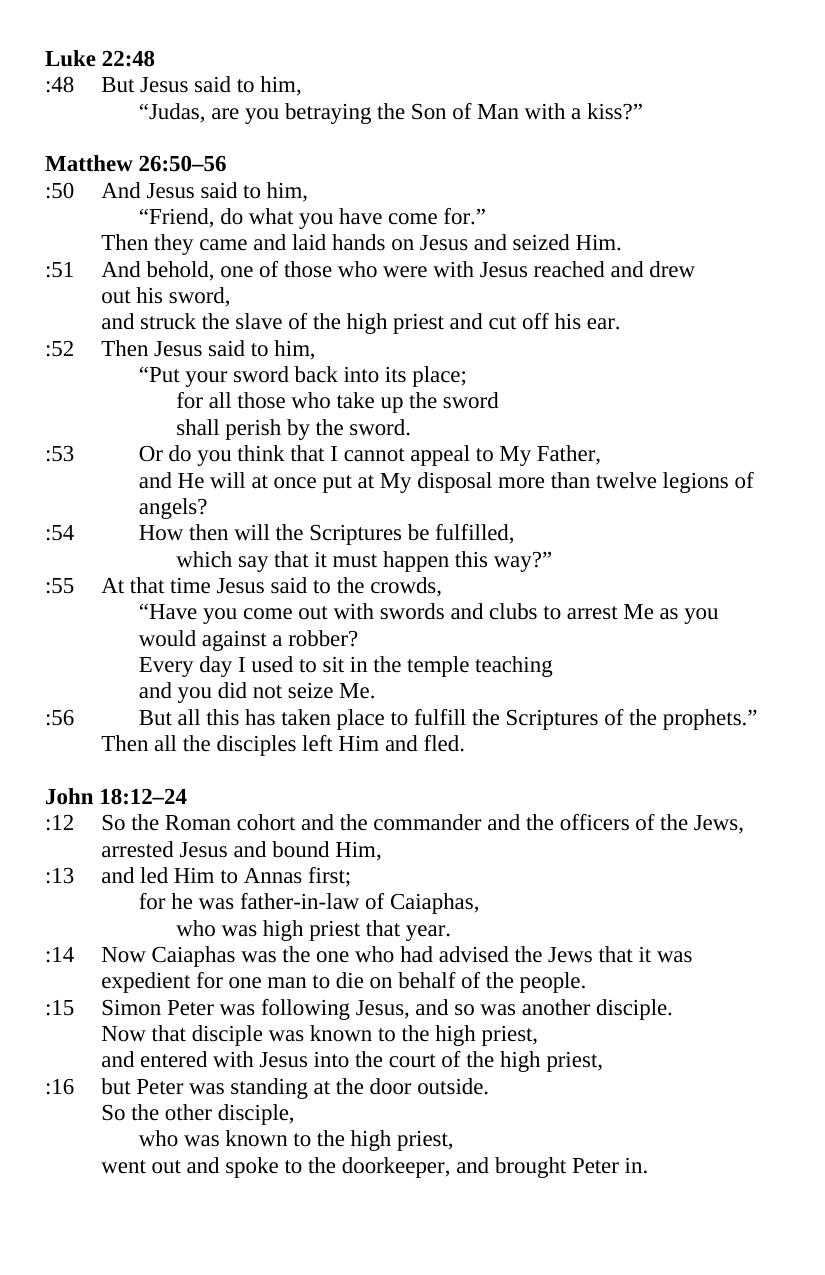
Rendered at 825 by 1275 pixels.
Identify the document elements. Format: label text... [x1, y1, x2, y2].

text :14 Now Caiaphas was the one who had advised the Jews that it was [45, 941, 776, 967]
text Now that disciple was known to the high priest, [45, 1020, 776, 1046]
text for he was father-in-law of Caiaphas, [45, 888, 776, 915]
text went out and spoke to the doorkeeper, and brought Peter in. [45, 1152, 776, 1178]
text shall perish by the sword. [45, 414, 776, 440]
text which say that it must happen this way?” [45, 546, 776, 572]
text :48 But Jesus said to him, [45, 71, 776, 98]
text :53 Or do you think that I cannot appeal to My Father, [45, 440, 776, 467]
text :55 At that time Jesus said to the crowds, [45, 572, 776, 598]
text :13 and led Him to Annas first; [45, 862, 776, 888]
text arrested Jesus and bound Him, [45, 836, 776, 862]
text and He will at once put at My disposal more than twelve legions of [45, 467, 776, 493]
text and you did not seize Me. [45, 677, 776, 704]
text Luke 22:48 [45, 45, 776, 71]
text :56 But all this has taken place to fulfill the Scriptures of the prophets.” [45, 704, 776, 730]
text “Have you come out with swords and clubs to arrest Me as you [45, 598, 776, 625]
text “Friend, do what you have come for.” [45, 203, 776, 229]
text angels? [45, 493, 776, 519]
text “Judas, are you betraying the Son of Man with a kiss?” [45, 98, 776, 124]
text So the other disciple, [45, 1099, 776, 1126]
text who was high priest that year. [45, 915, 776, 941]
text :54 How then will the Scriptures be fulfilled, [45, 519, 776, 546]
text out his sword, [45, 282, 776, 308]
text Then all the disciples left Him and fled. [45, 730, 776, 757]
text would against a robber? [45, 625, 776, 651]
text :50 And Jesus said to him, [45, 177, 776, 203]
text Every day I used to sit in the temple teaching [45, 651, 776, 677]
text Matthew 26:50–56 [45, 150, 776, 177]
text expedient for one man to die on behalf of the people. [45, 967, 776, 994]
text :15 Simon Peter was following Jesus, and so was another disciple. [45, 994, 776, 1020]
text and struck the slave of the high priest and cut off his ear. [45, 308, 776, 335]
text who was known to the high priest, [45, 1126, 776, 1152]
text for all those who take up the sword [45, 388, 776, 414]
text :12 So the Roman cohort and the commander and the officers of the Jews, [45, 809, 776, 836]
text and entered with Jesus into the court of the high priest, [45, 1046, 776, 1073]
text John 18:12–24 [45, 783, 776, 809]
text :16 but Peter was standing at the door outside. [45, 1073, 776, 1099]
text Then they came and laid hands on Jesus and seized Him. [45, 229, 776, 256]
text :52 Then Jesus said to him, [45, 335, 776, 361]
text “Put your sword back into its place; [45, 361, 776, 388]
text :51 And behold, one of those who were with Jesus reached and drew [45, 256, 776, 282]
